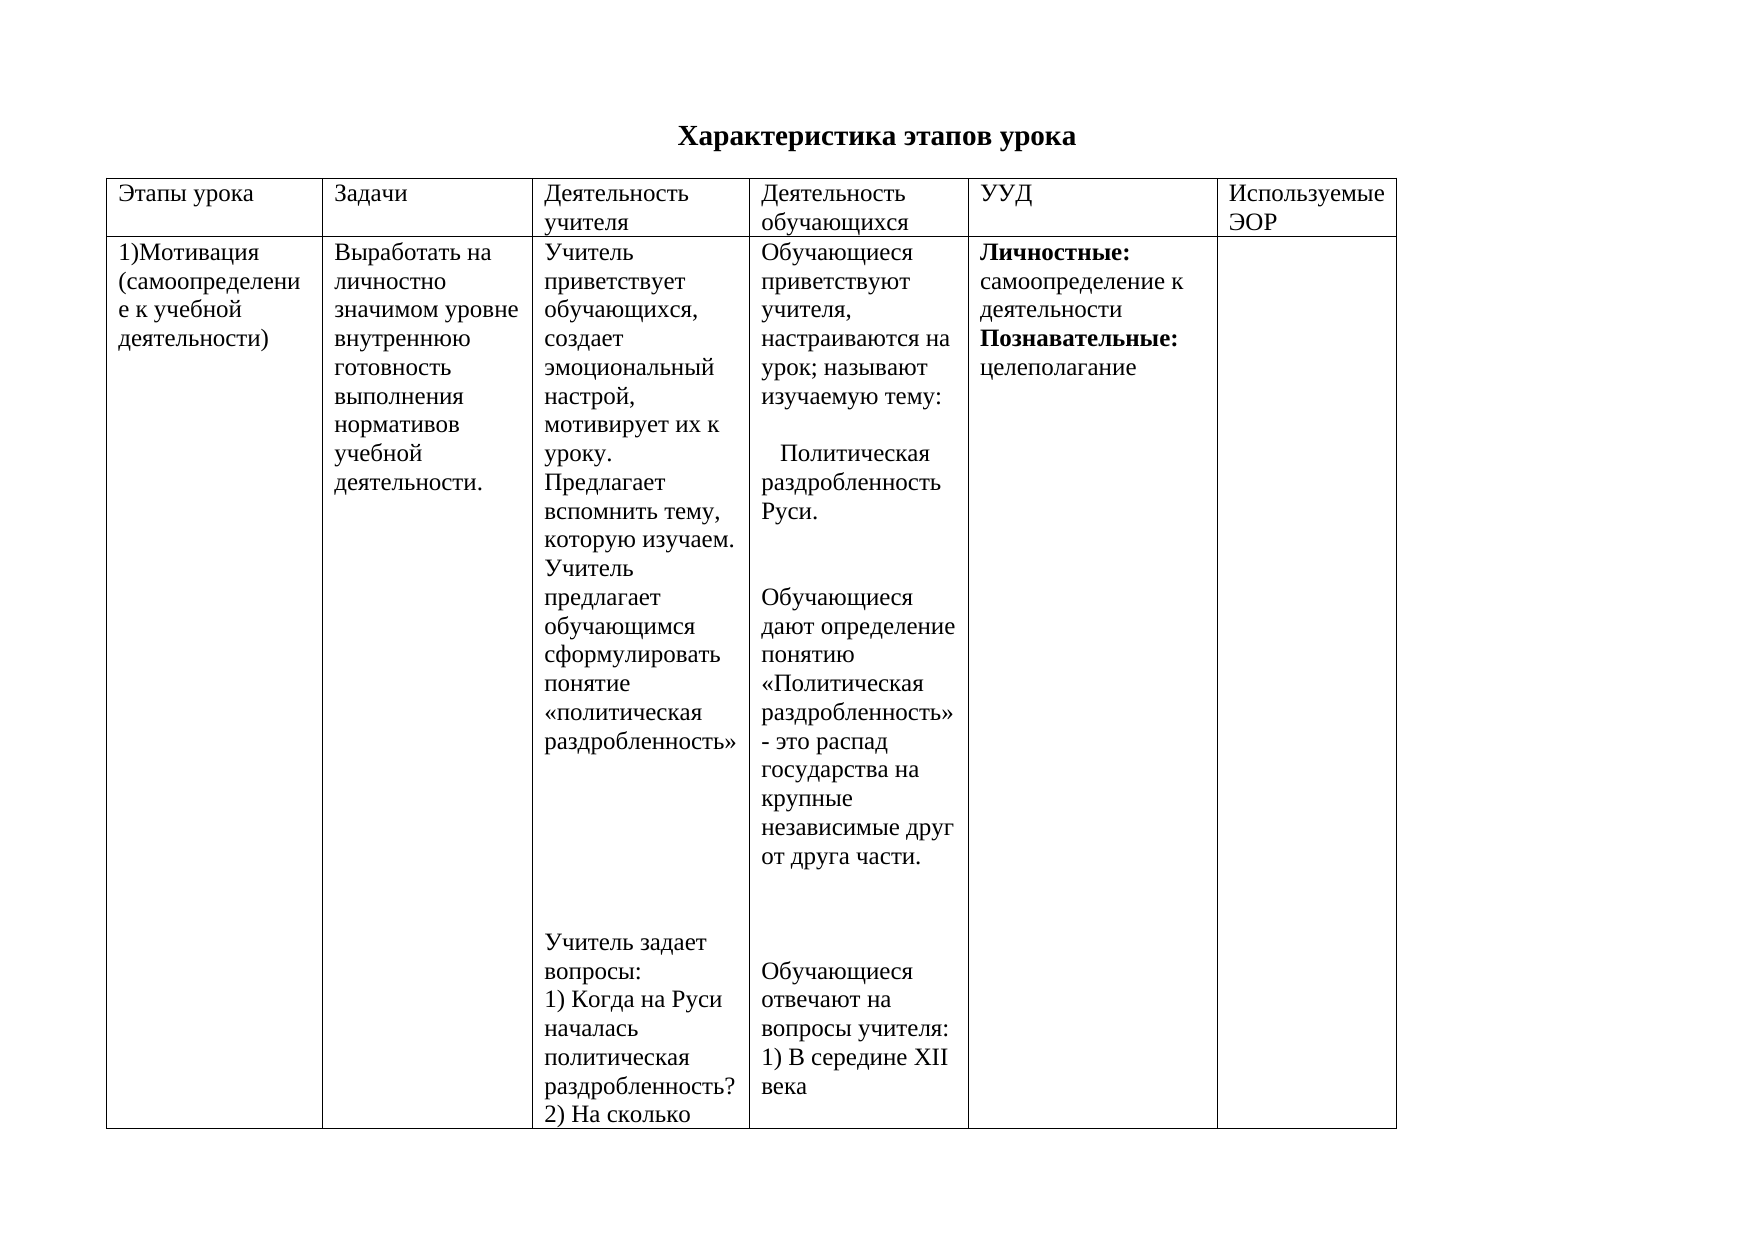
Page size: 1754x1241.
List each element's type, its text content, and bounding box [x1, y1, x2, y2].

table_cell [323, 237, 532, 1128]
table_header Используемые ЭОР [1218, 179, 1396, 236]
table_header Деятельность учителя [533, 179, 749, 236]
table_header Деятельность обучающихся [750, 179, 968, 236]
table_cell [107, 237, 322, 1128]
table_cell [533, 237, 749, 1128]
text Характеристика этапов урока [118, 118, 1636, 152]
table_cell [969, 237, 1217, 1128]
table_header УУД [969, 179, 1217, 236]
table_header Задачи [323, 179, 532, 236]
table_cell [1218, 237, 1396, 1128]
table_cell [750, 237, 968, 1128]
table_header Этапы урока [107, 179, 322, 236]
